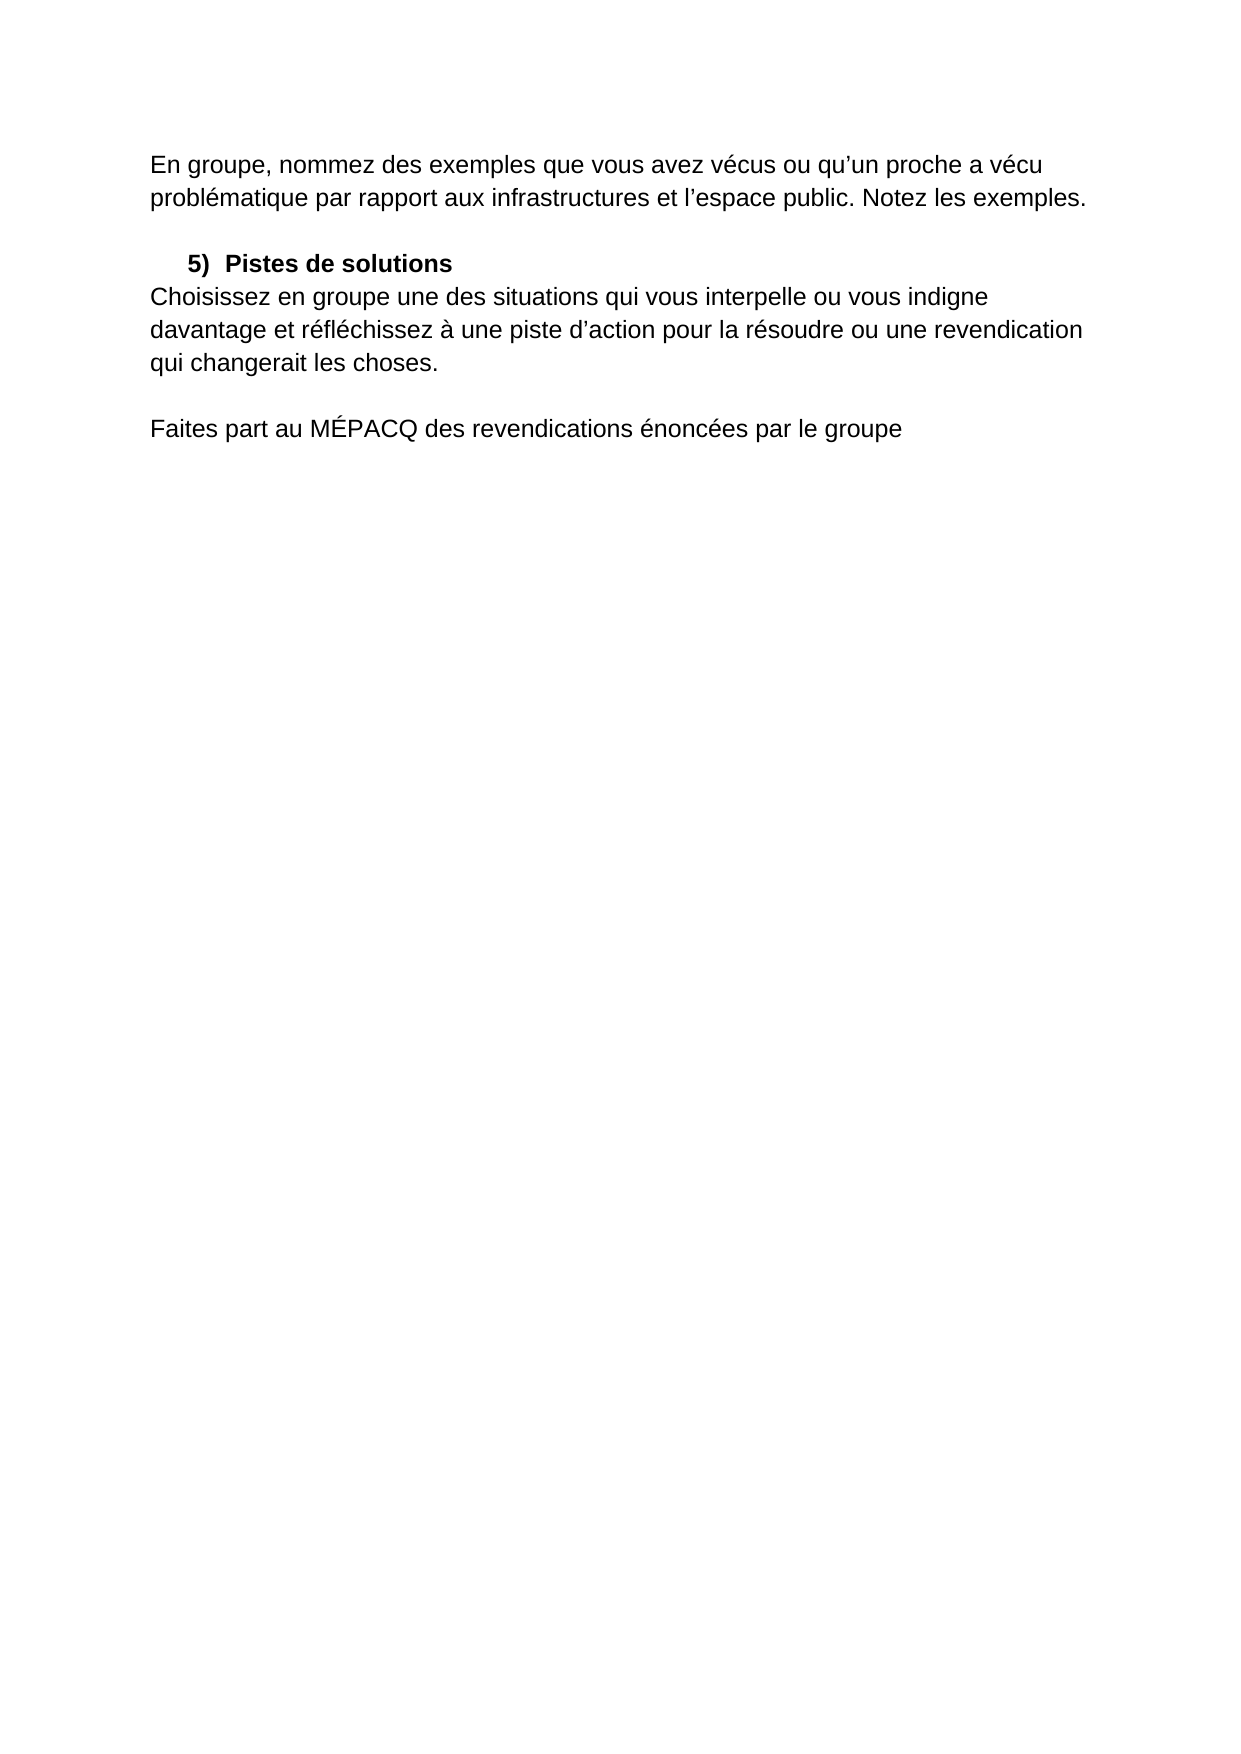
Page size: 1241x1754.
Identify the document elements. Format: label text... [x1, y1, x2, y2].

text Choisissez en groupe une des situations qui vous interpelle ou vous indigne davantage et réfléchissez à une piste d’action pour la résoudre ou une revendication qui changerait les choses. [150, 282, 1090, 377]
list Pistes de solutions [187, 249, 1090, 278]
text En groupe, nommez des exemples que vous avez vécus ou qu’un proche a vécu problématique par rapport aux infrastructures et l’espace public. Notez les exemples. [150, 150, 1090, 212]
text Faites part au MÉPACQ des revendications énoncées par le groupe [150, 414, 1090, 443]
